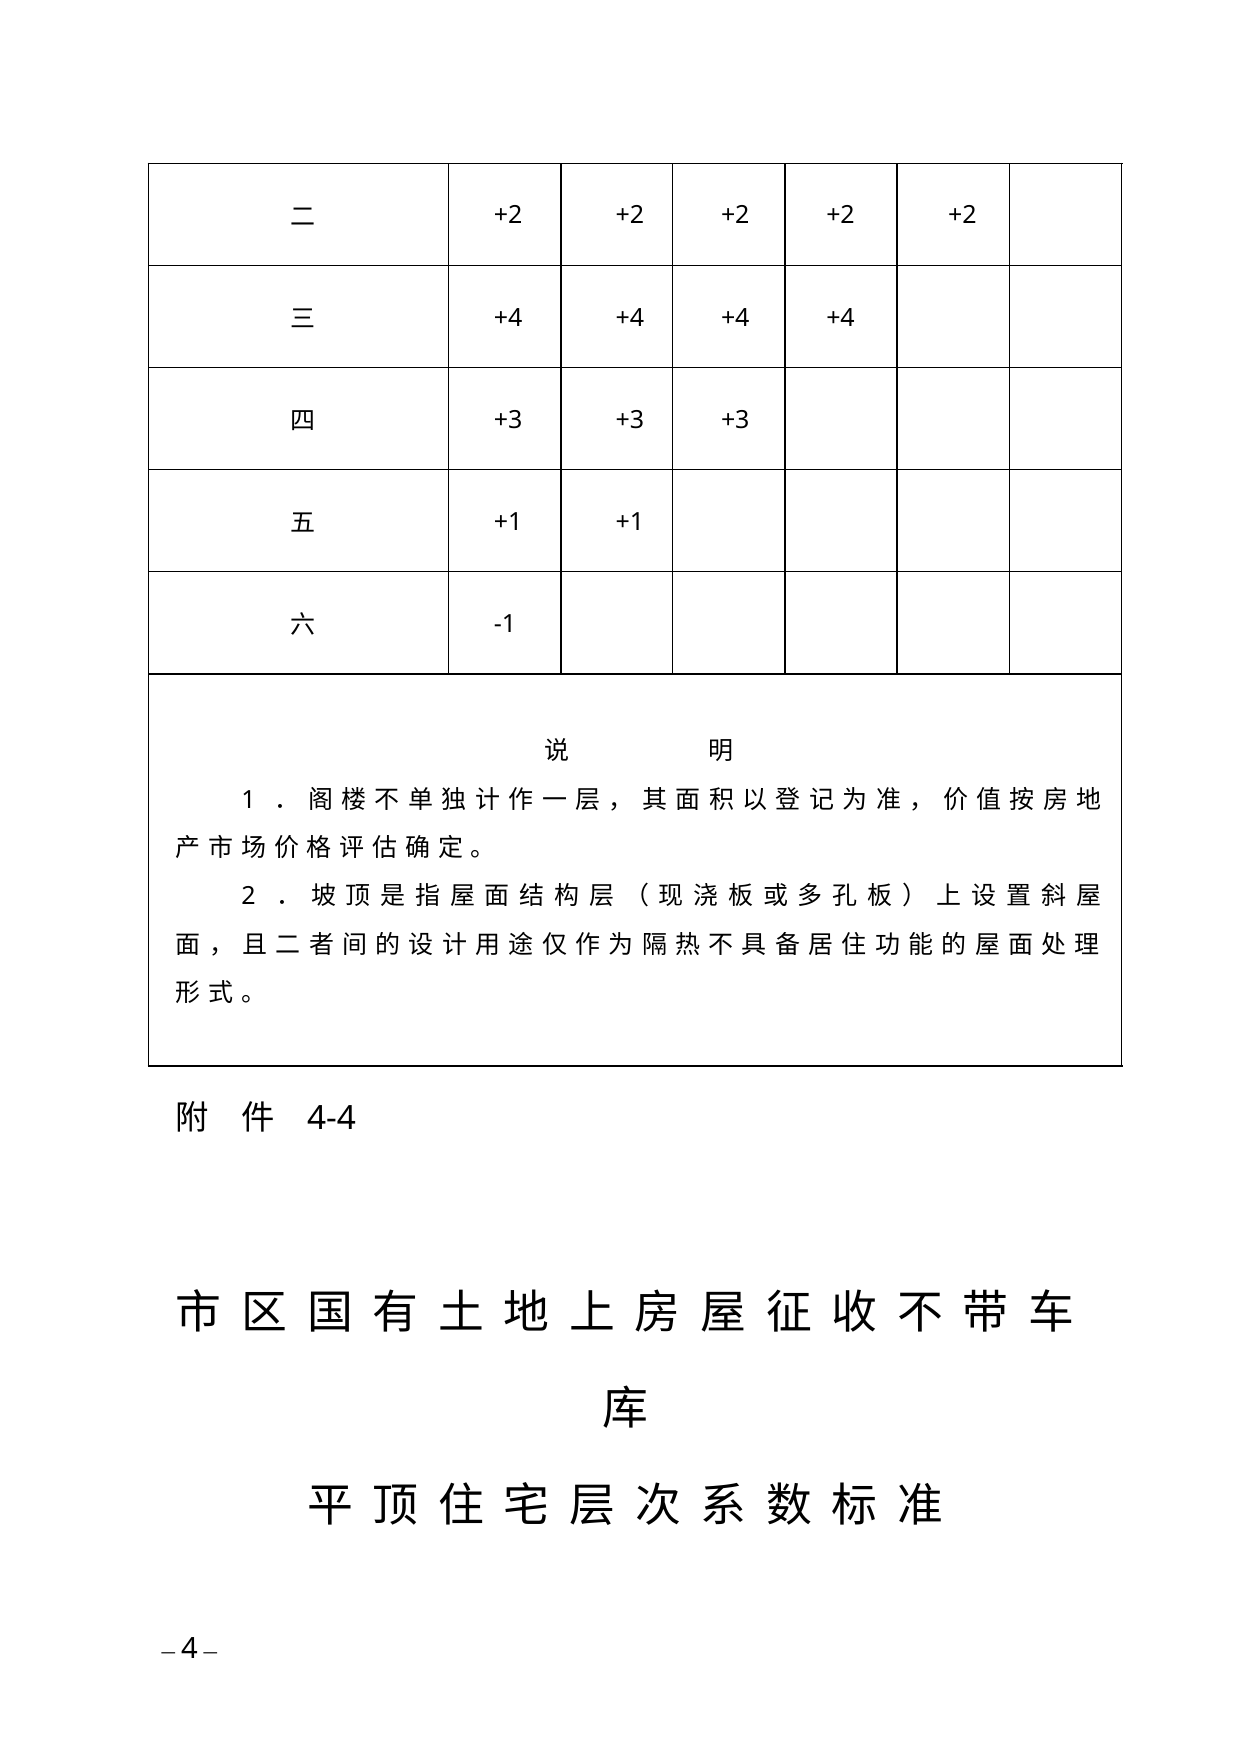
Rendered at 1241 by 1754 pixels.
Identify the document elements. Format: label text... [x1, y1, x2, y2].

table_cell +1 [562, 470, 672, 571]
table_cell +1 [449, 470, 560, 571]
table_cell [673, 470, 784, 571]
table_cell [898, 470, 1009, 571]
table_cell +2 [898, 164, 1009, 264]
table_cell 三 [149, 266, 448, 367]
table_cell 六 [149, 572, 448, 673]
text 市区国有土地上房屋征收不带车库 [176, 1260, 1094, 1453]
table_cell [1010, 164, 1121, 264]
table_cell [898, 572, 1009, 673]
table_cell [786, 572, 896, 673]
table_cell +4 [786, 266, 896, 367]
table_cell +4 [673, 266, 784, 367]
table_cell [1010, 266, 1121, 367]
table_cell +2 [562, 164, 672, 264]
table_cell +3 [449, 368, 560, 469]
table_cell +4 [562, 266, 672, 367]
text 附件4-4 [176, 1067, 1094, 1163]
table_cell +3 [562, 368, 672, 469]
table_cell +4 [449, 266, 560, 367]
table_cell +2 [673, 164, 784, 264]
table_cell [673, 572, 784, 673]
table_cell 四 [149, 368, 448, 469]
text 平顶住宅层次系数标准 [176, 1453, 1094, 1550]
table_cell [786, 368, 896, 469]
table_cell 二 [149, 164, 448, 264]
table_cell [1010, 470, 1121, 571]
table_cell [786, 470, 896, 571]
table_cell -1 [449, 572, 560, 673]
table_cell +2 [786, 164, 896, 264]
table_cell [898, 368, 1009, 469]
table_cell +3 [673, 368, 784, 469]
table_cell [562, 572, 672, 673]
table_cell [1010, 368, 1121, 469]
table_cell [898, 266, 1009, 367]
table_cell +2 [449, 164, 560, 264]
table_cell 五 [149, 470, 448, 571]
table_cell 说 明 1．阁楼不单独计作一层，其面积以登记为准，价值按房地产市场价格评估确定。 2．坡顶是指屋面结构层（现浇板或多孔板）上设置斜屋面，且二者间的设计用途仅作为隔热不具备居住功能的屋面处理形式。 [149, 675, 1121, 1065]
table_cell [1010, 572, 1121, 673]
